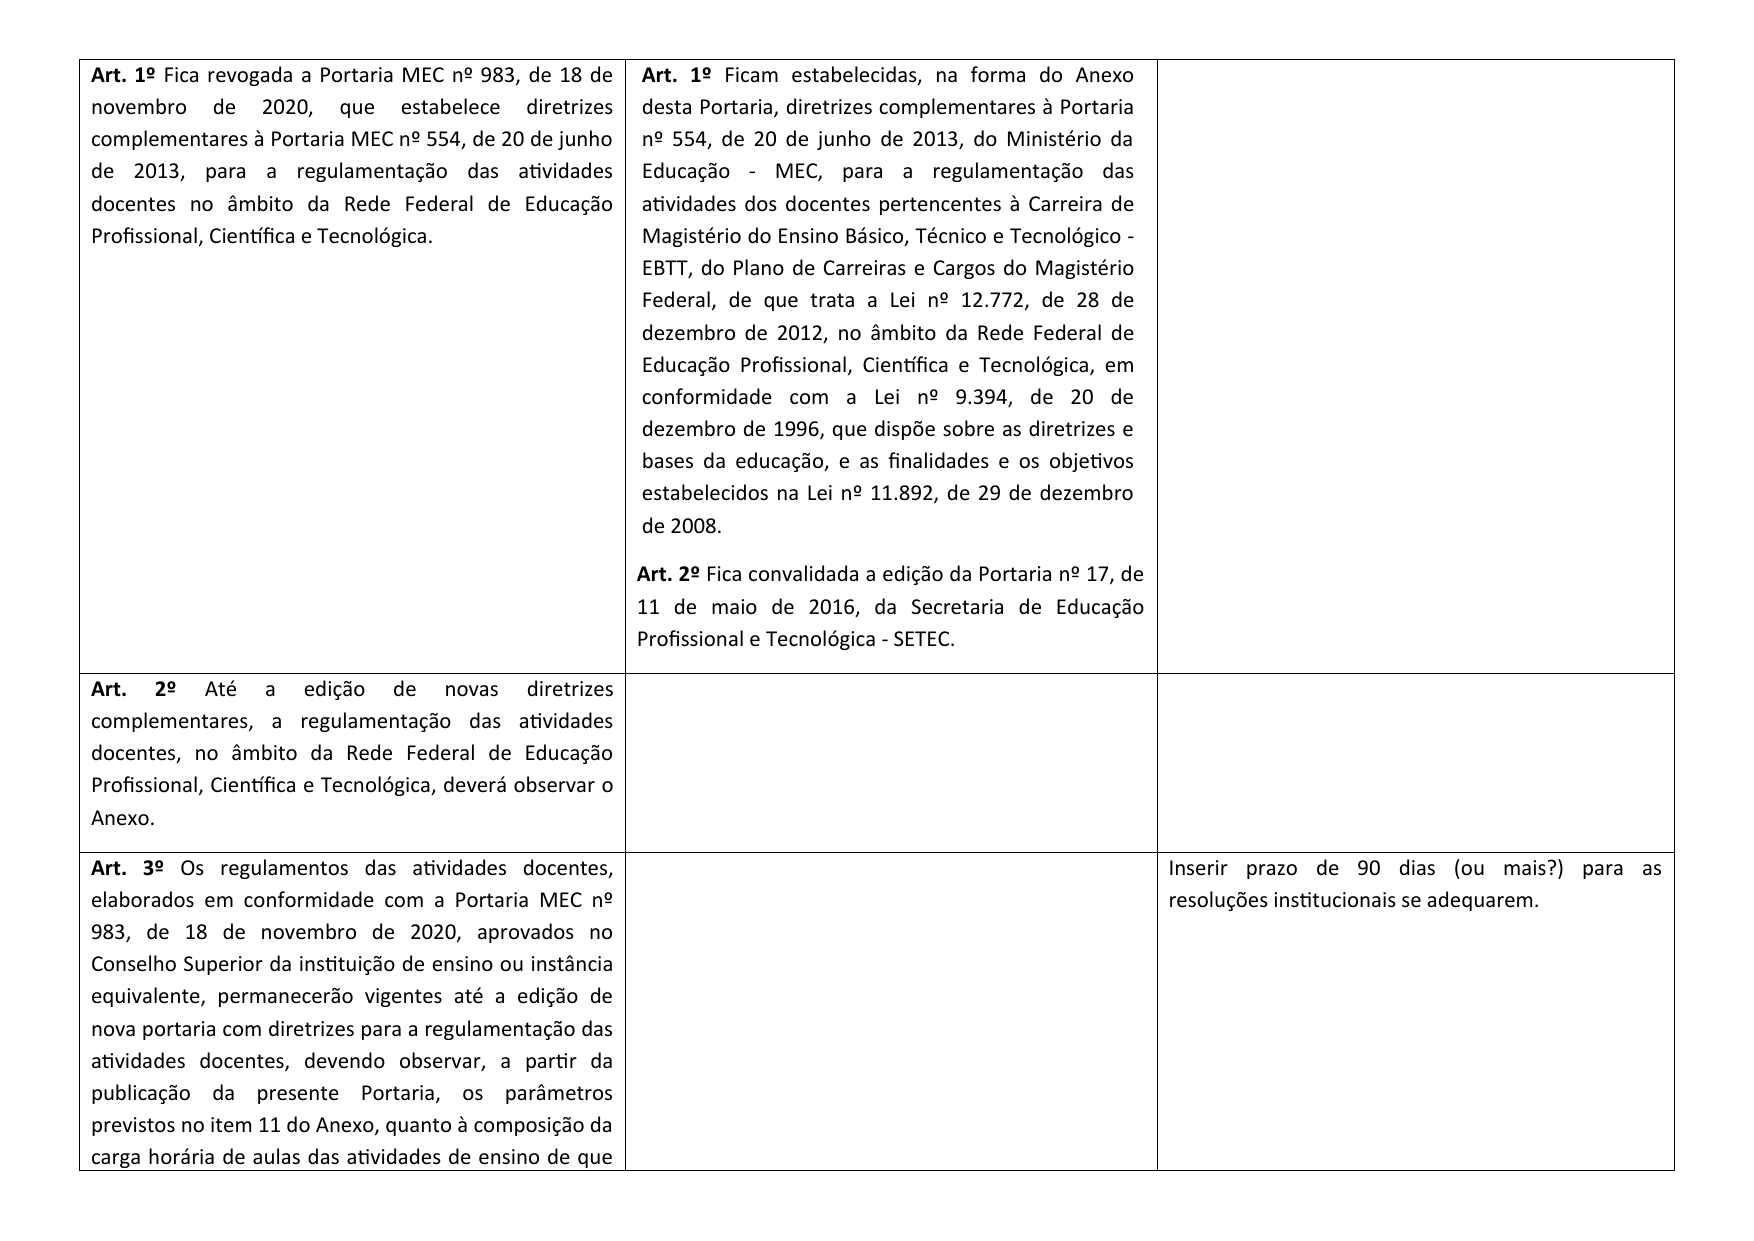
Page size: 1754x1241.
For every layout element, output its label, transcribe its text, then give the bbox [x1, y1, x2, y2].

table_cell Art. 2º Até a edição de novas diretrizes complementares, a regulamentação das atividades docentes, no âmbito da Rede Federal de Educação Profissional, Científica e Tecnológica, deverá observar o Anexo. [80, 674, 625, 852]
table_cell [80, 853, 625, 1170]
table_cell Art. 1º Ficam estabelecidas, na forma do Anexo desta Portaria, diretrizes complementares à Portaria nº 554, de 20 de junho de 2013, do Ministério da Educação - MEC, para a regulamentação das atividades dos docentes pertencentes à Carreira de Magistério do Ensino Básico, Técnico e Tecnológico - EBTT, do Plano de Carreiras e Cargos do Magistério Federal, de que trata a Lei nº 12.772, de 28 de dezembro de 2012, no âmbito da Rede Federal de Educação Profissional, Científica e Tecnológica, em conformidade com a Lei nº 9.394, de 20 de dezembro de 1996, que dispõe sobre as diretrizes e bases da educação, e as finalidades e os objetivos estabelecidos na Lei nº 11.892, de 29 de dezembro de 2008. Art. 2º Fica convalidada a edição da Portaria nº 17, de 11 de maio de 2016, da Secretaria de Educação Profissional e Tecnológica - SETEC. [626, 60, 1157, 673]
table_cell [1158, 674, 1674, 852]
table_cell [626, 674, 1157, 852]
table_cell Art. 1º Fica revogada a Portaria MEC nº 983, de 18 de novembro de 2020, que estabelece diretrizes complementares à Portaria MEC nº 554, de 20 de junho de 2013, para a regulamentação das atividades docentes no âmbito da Rede Federal de Educação Profissional, Científica e Tecnológica. [80, 60, 625, 673]
table_cell [626, 853, 1157, 1170]
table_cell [1158, 853, 1674, 1170]
table_cell [1158, 60, 1674, 673]
